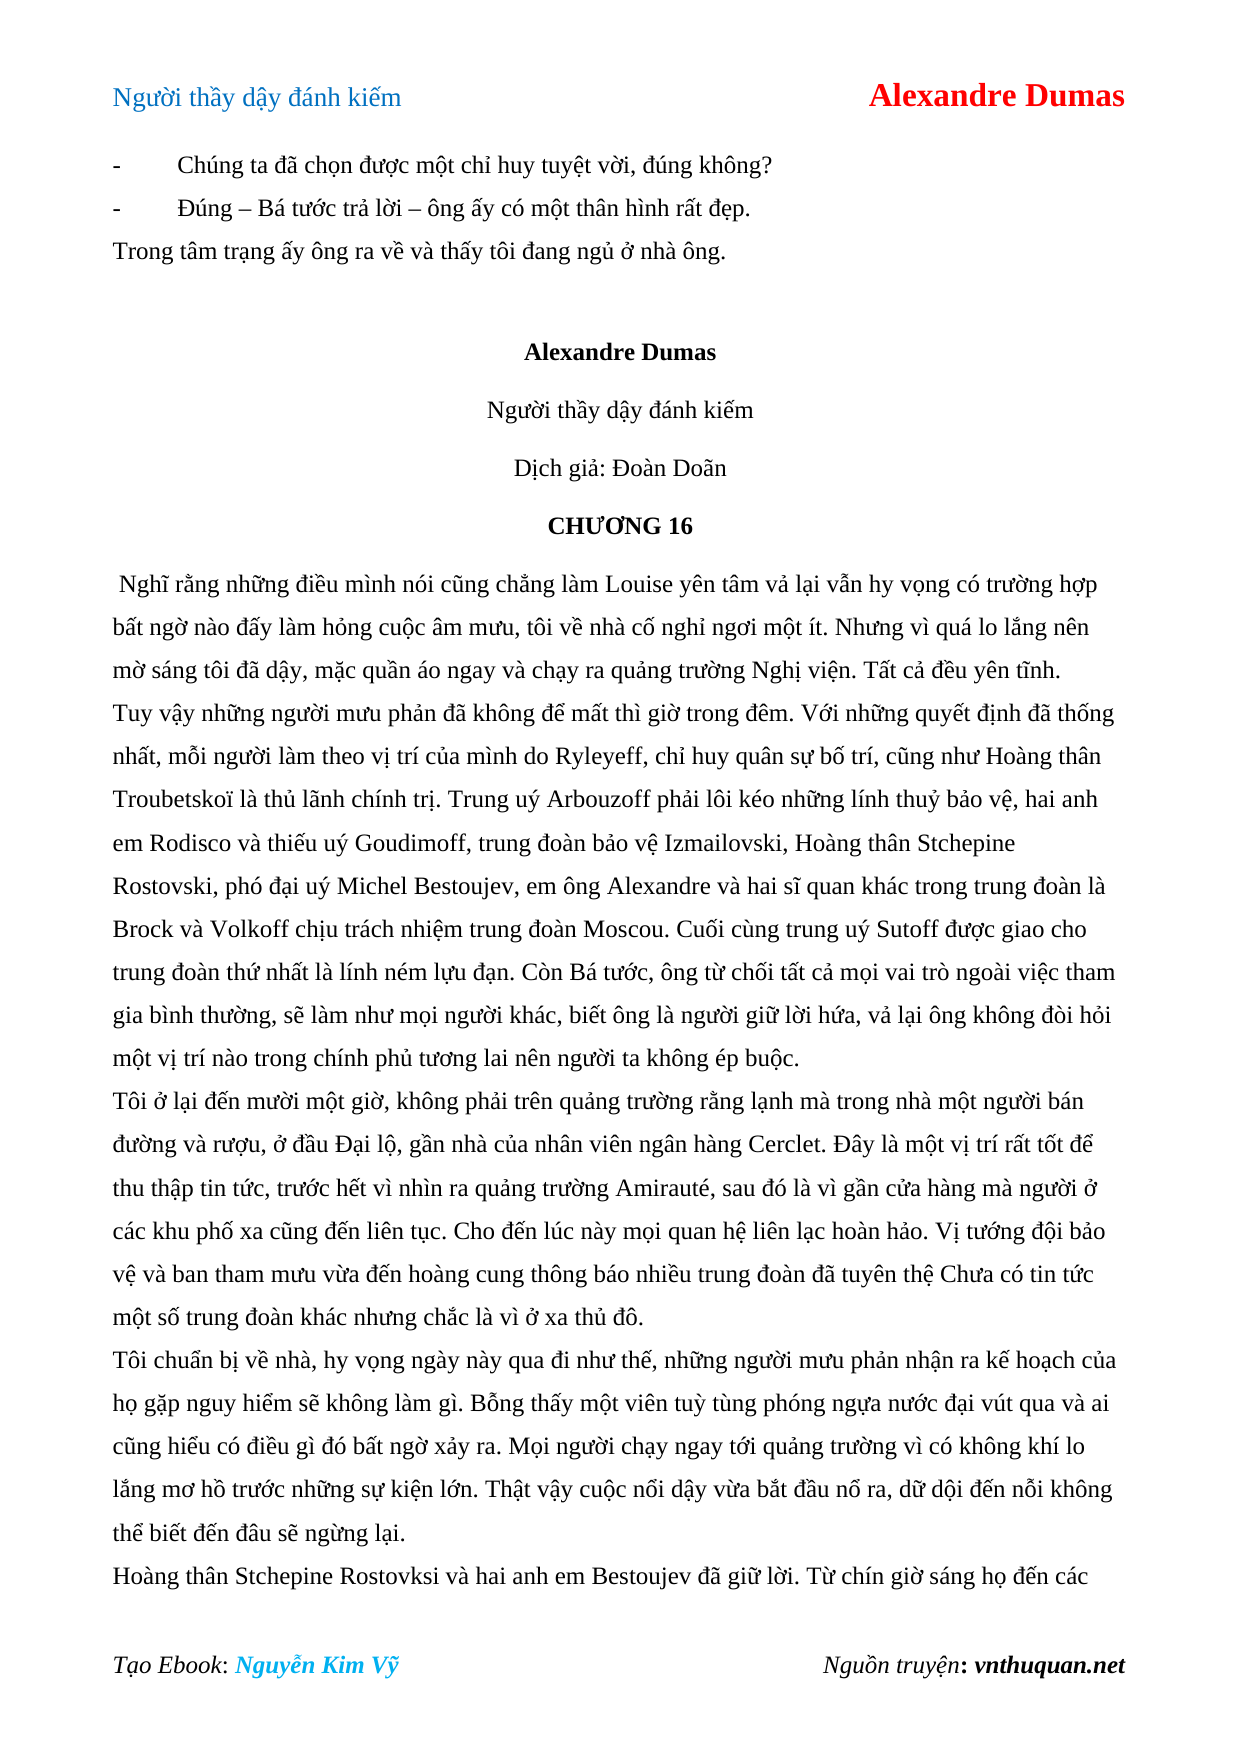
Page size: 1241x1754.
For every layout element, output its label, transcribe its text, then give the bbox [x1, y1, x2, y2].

text Alexandre Dumas [112, 337, 1128, 366]
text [112, 569, 1128, 1589]
text CHƯƠNG 16 [112, 511, 1128, 540]
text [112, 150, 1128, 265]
text Người thầy dậy đánh kiếm [112, 395, 1128, 424]
text Dịch giả: Đoàn Doãn [112, 453, 1128, 482]
